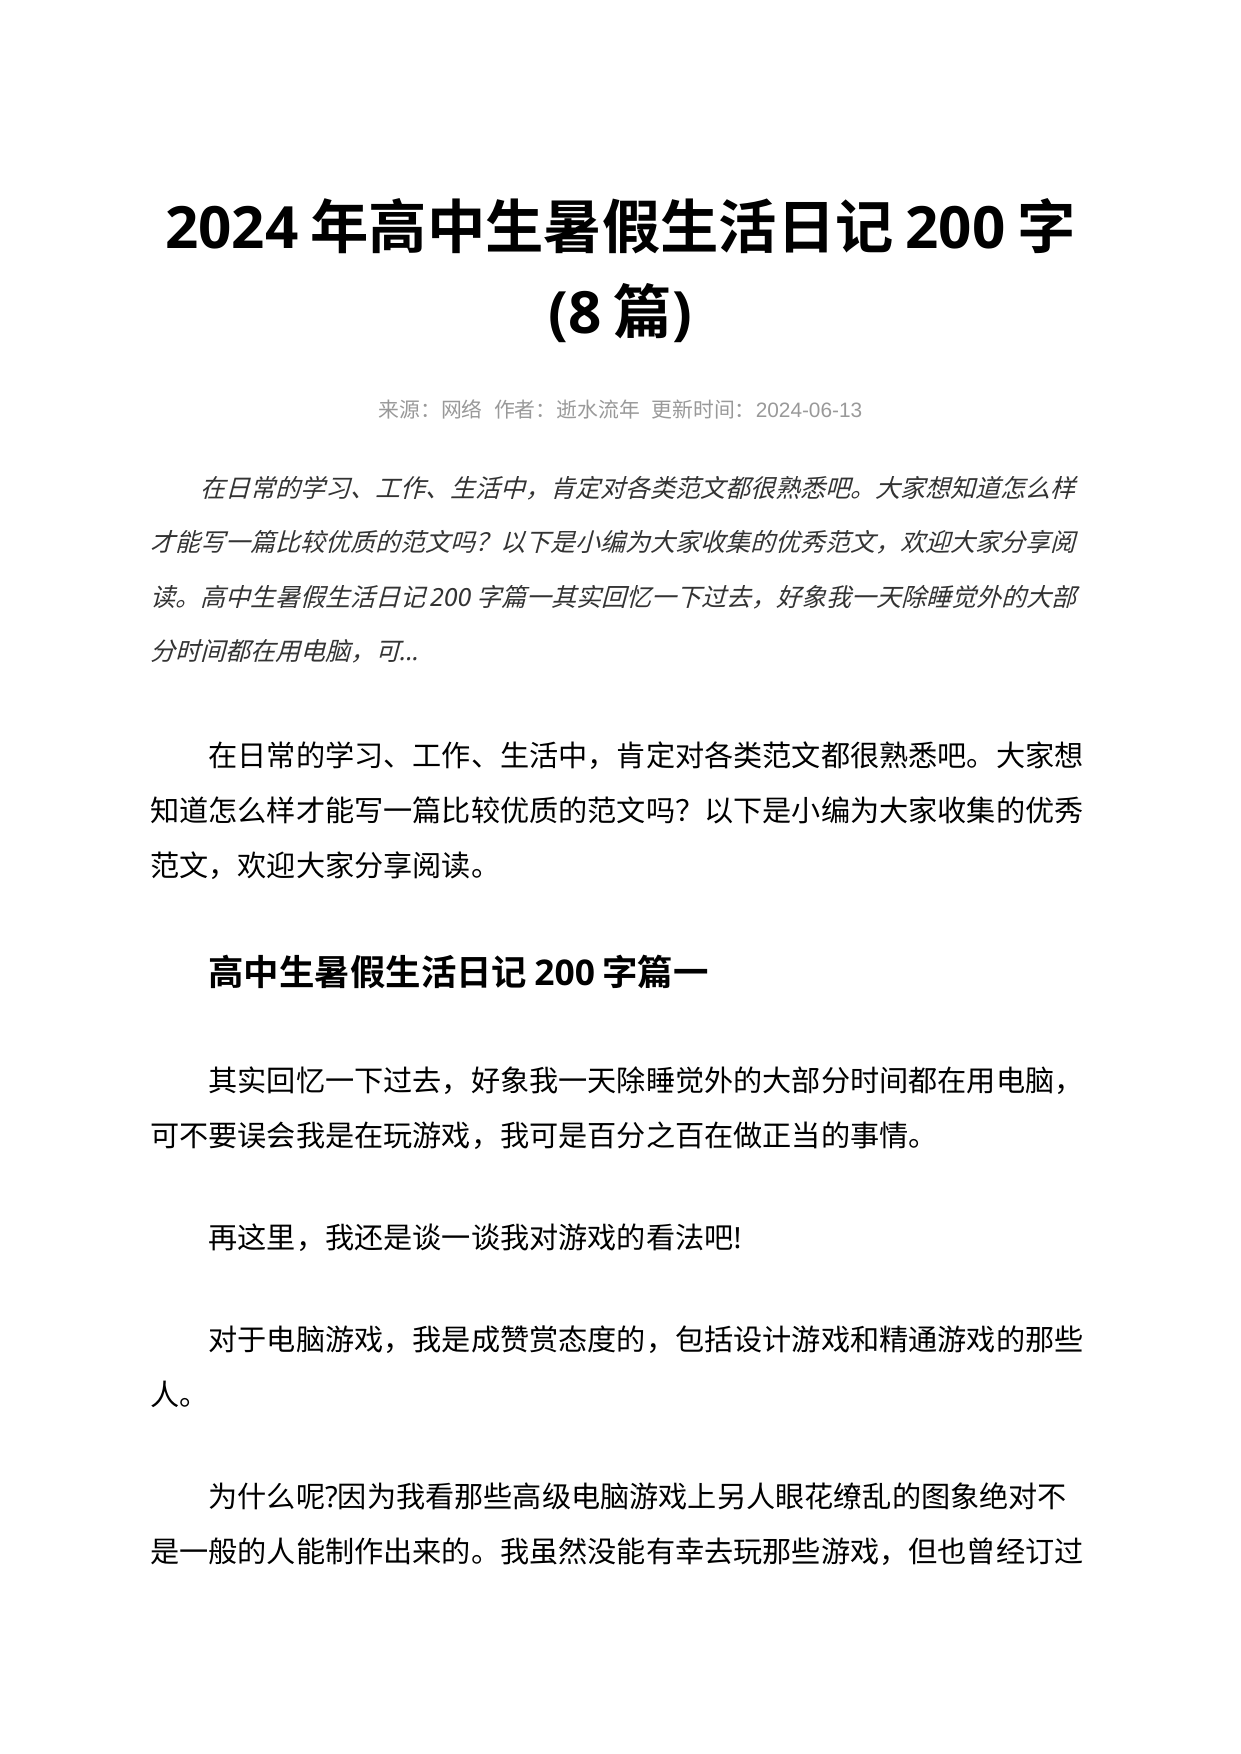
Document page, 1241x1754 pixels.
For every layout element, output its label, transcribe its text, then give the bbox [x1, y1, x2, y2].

text 高中生暑假生活日记200字篇一 [150, 944, 1090, 996]
text 再这里，我还是谈一谈我对游戏的看法吧! [150, 1215, 1090, 1257]
text 在日常的学习、工作、生活中，肯定对各类范文都很熟悉吧。大家想知道怎么样才能写一篇比较优质的范文吗？以下是小编为大家收集的优秀范文，欢迎大家分享阅读。高中生暑假生活日记200字篇一其实回忆一下过去，好象我一天除睡觉外的大部分时间都在用电脑，可... [150, 468, 1090, 668]
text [150, 1473, 1090, 1571]
text 其实回忆一下过去，好象我一天除睡觉外的大部分时间都在用电脑，可不要误会我是在玩游戏，我可是百分之百在做正当的事情。 [150, 1058, 1090, 1155]
text 在日常的学习、工作、生活中，肯定对各类范文都很熟悉吧。大家想知道怎么样才能写一篇比较优质的范文吗？以下是小编为大家收集的优秀范文，欢迎大家分享阅读。 [150, 733, 1090, 885]
subtitle 2024年高中生暑假生活日记200字(8篇) [150, 181, 1090, 351]
text 来源：网络 作者：逝水流年 更新时间：2024-06-13 [150, 398, 1090, 422]
text 对于电脑游戏，我是成赞赏态度的，包括设计游戏和精通游戏的那些人。 [150, 1317, 1090, 1414]
